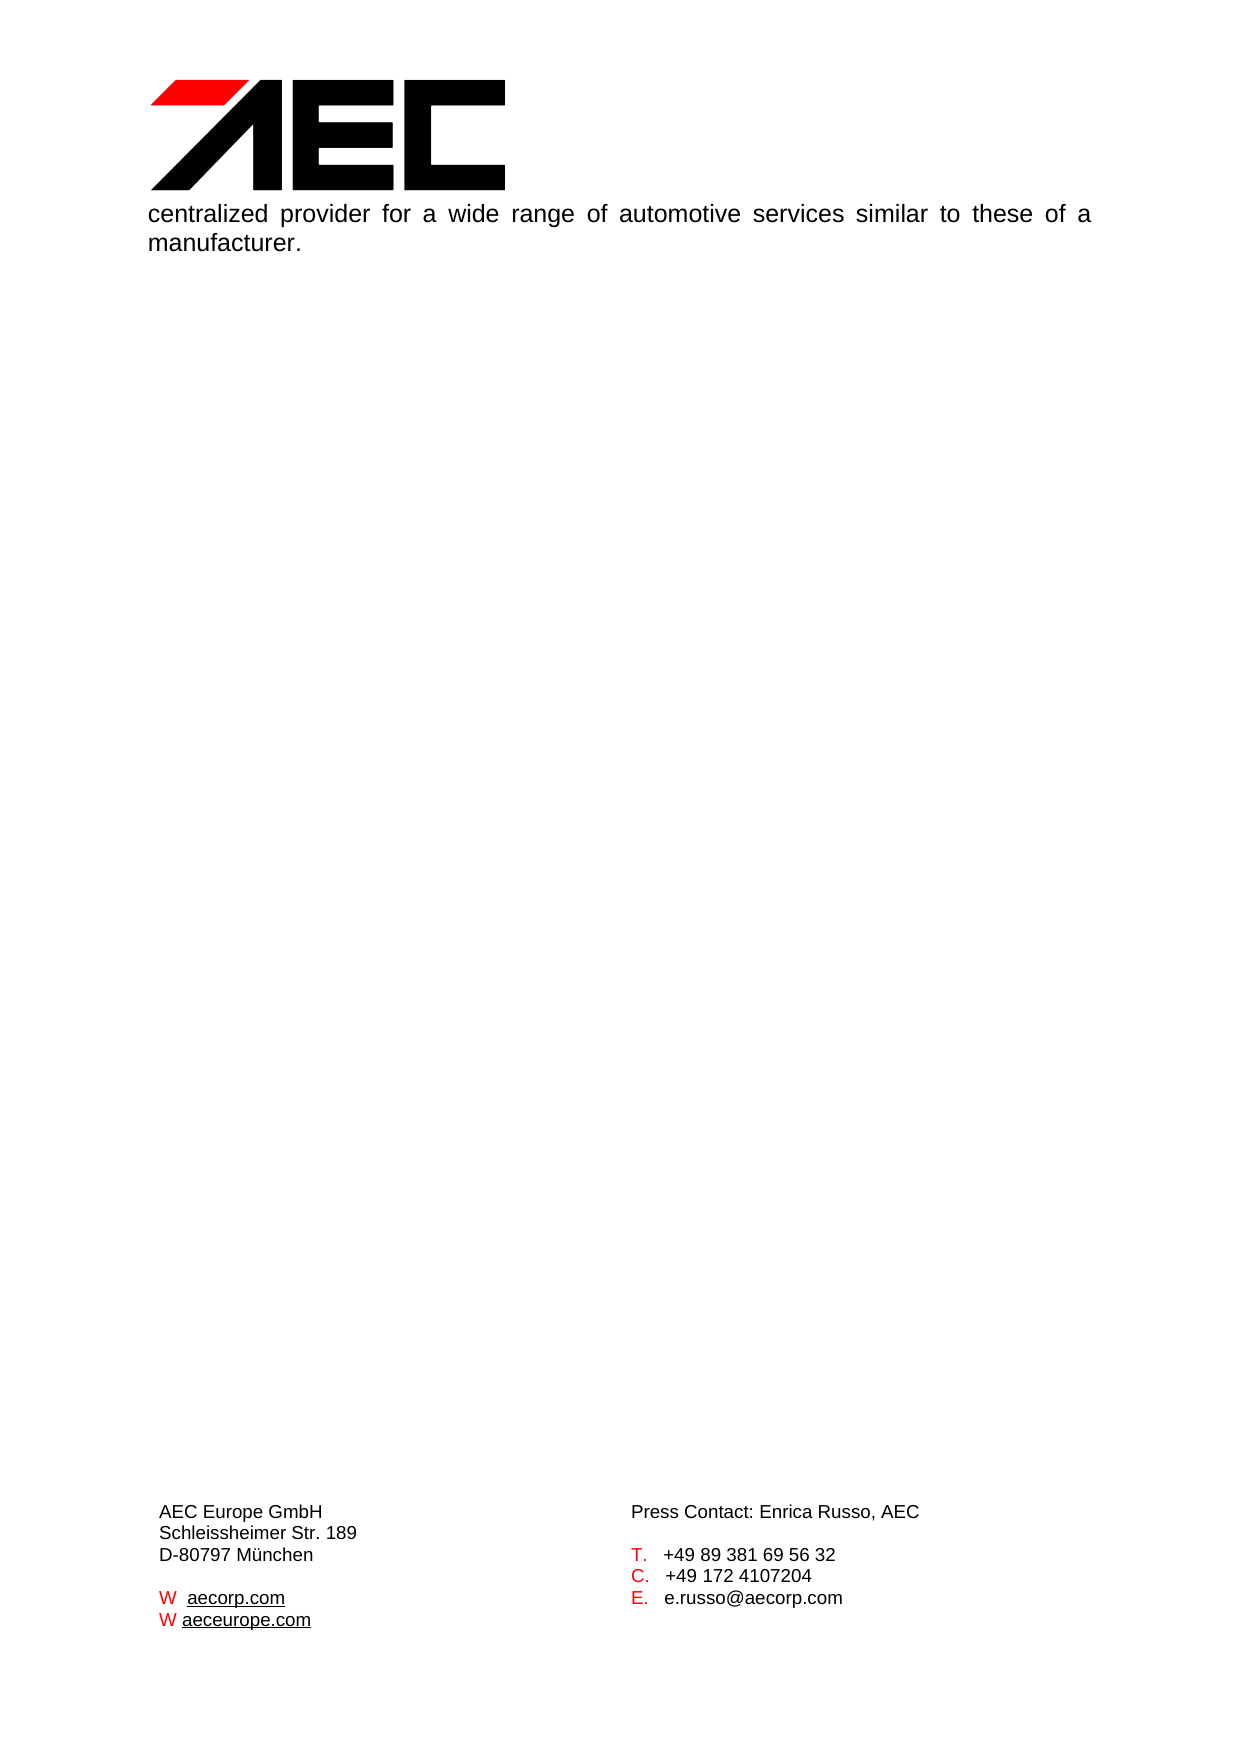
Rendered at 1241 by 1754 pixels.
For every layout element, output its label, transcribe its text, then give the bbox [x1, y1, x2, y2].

picture [147, 73, 512, 199]
